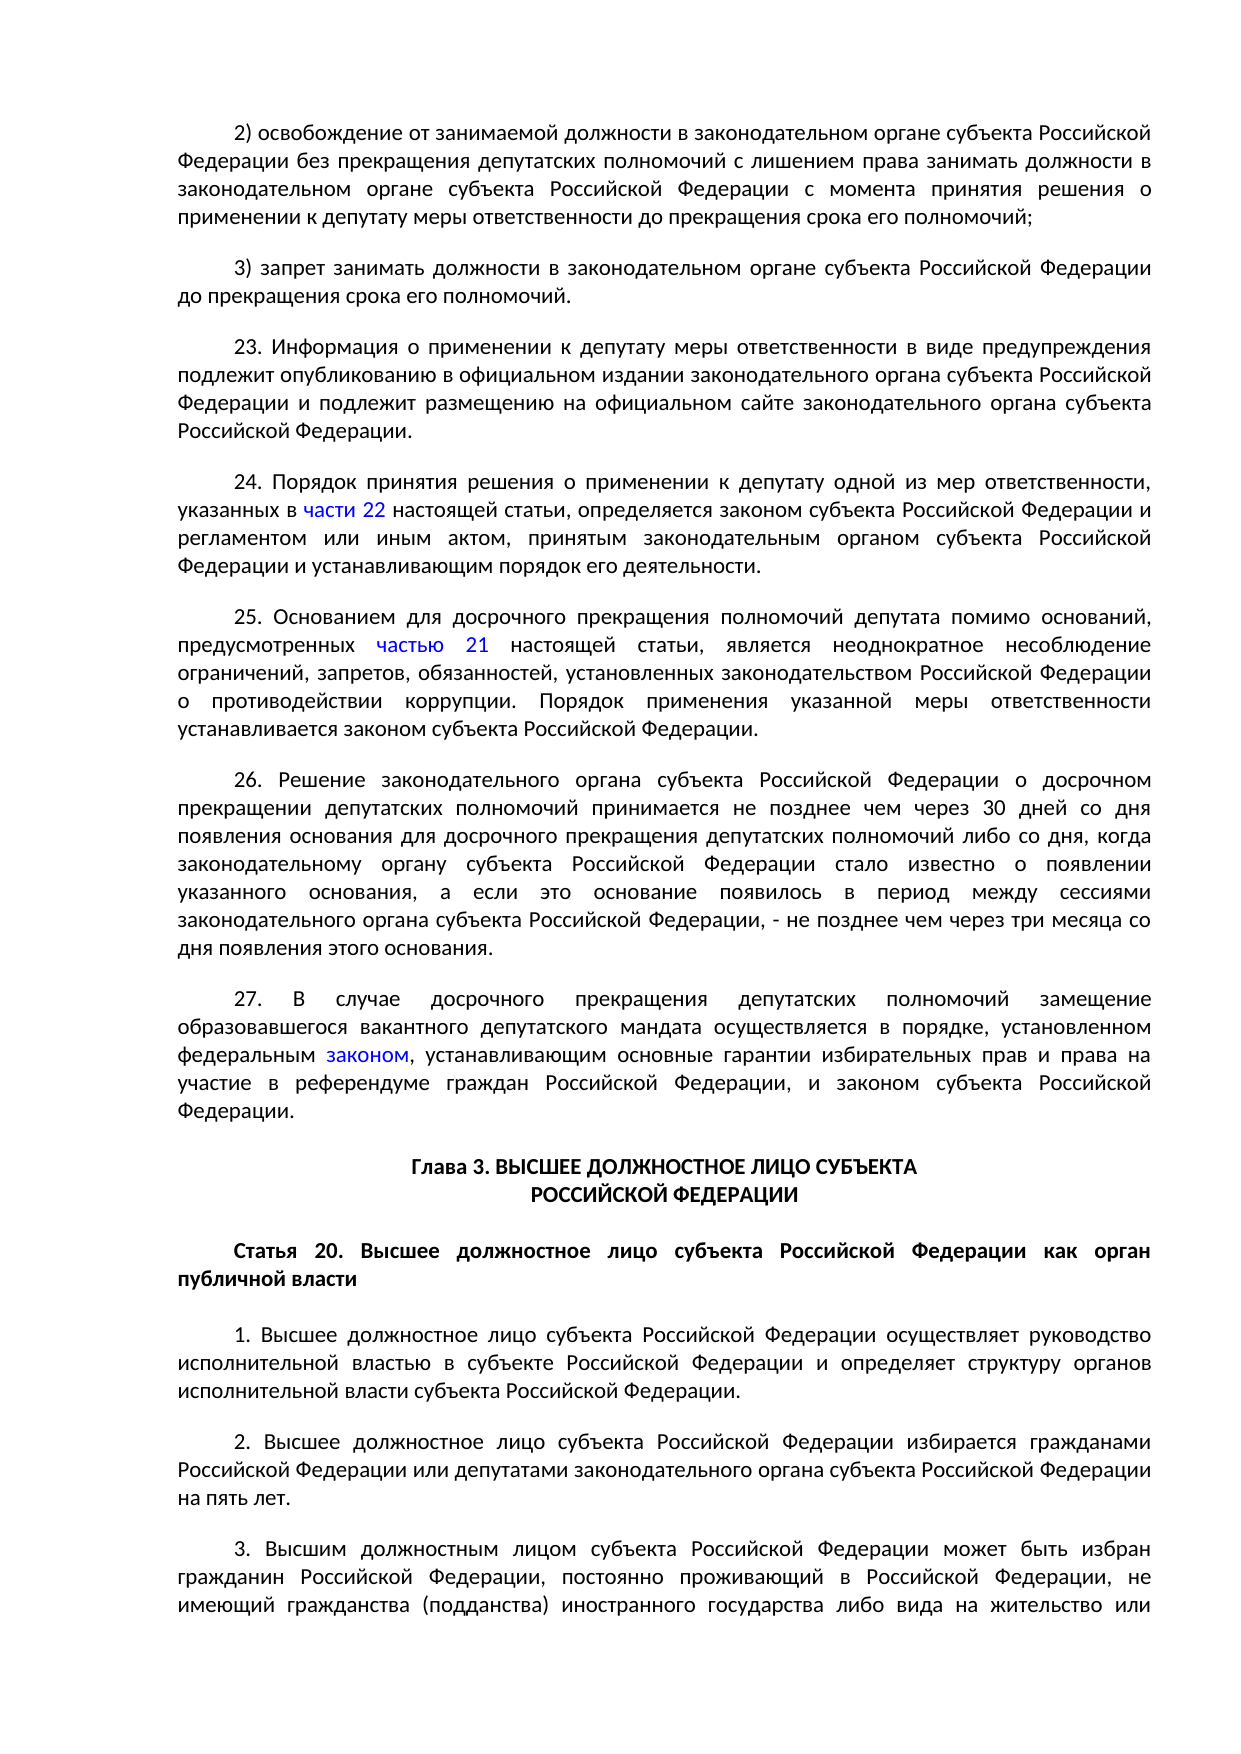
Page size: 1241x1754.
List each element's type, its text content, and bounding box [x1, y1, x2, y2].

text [177, 1534, 1152, 1618]
title РОССИЙСКОЙ ФЕДЕРАЦИИ [177, 1180, 1152, 1208]
text 3) запрет занимать должности в законодательном органе субъекта Российской Федерации до прекращения срока его полномочий. [177, 253, 1152, 309]
text 2. Высшее должностное лицо субъекта Российской Федерации избирается гражданами Российской Федерации или депутатами законодательного органа субъекта Российской Федерации на пять лет. [177, 1427, 1152, 1511]
text 2) освобождение от занимаемой должности в законодательном органе субъекта Российской Федерации без прекращения депутатских полномочий с лишением права занимать должности в законодательном органе субъекта Российской Федерации с момента принятия решения о применении к депутату меры ответственности до прекращения срока его полномочий; [177, 118, 1152, 230]
text 23. Информация о применении к депутату меры ответственности в виде предупреждения подлежит опубликованию в официальном издании законодательного органа субъекта Российской Федерации и подлежит размещению на официальном сайте законодательного органа субъекта Российской Федерации. [177, 332, 1152, 444]
text 26. Решение законодательного органа субъекта Российской Федерации о досрочном прекращении депутатских полномочий принимается не позднее чем через 30 дней со дня появления основания для досрочного прекращения депутатских полномочий либо со дня, когда законодательному органу субъекта Российской Федерации стало известно о появлении указанного основания, а если это основание появилось в период между сессиями законодательного органа субъекта Российской Федерации, - не позднее чем через три месяца со дня появления этого основания. [177, 765, 1152, 961]
text 24. Порядок принятия решения о применении к депутату одной из мер ответственности, указанных в части 22 настоящей статьи, определяется законом субъекта Российской Федерации и регламентом или иным актом, принятым законодательным органом субъекта Российской Федерации и устанавливающим порядок его деятельности. [177, 467, 1152, 579]
title Глава 3. ВЫСШЕЕ ДОЛЖНОСТНОЕ ЛИЦО СУБЪЕКТА [177, 1152, 1152, 1180]
text 25. Основанием для досрочного прекращения полномочий депутата помимо оснований, предусмотренных частью 21 настоящей статьи, является неоднократное несоблюдение ограничений, запретов, обязанностей, установленных законодательством Российской Федерации о противодействии коррупции. Порядок применения указанной меры ответственности устанавливается законом субъекта Российской Федерации. [177, 602, 1152, 742]
title Статья 20. Высшее должностное лицо субъекта Российской Федерации как орган публичной власти [177, 1236, 1152, 1292]
text 27. В случае досрочного прекращения депутатских полномочий замещение образовавшегося вакантного депутатского мандата осуществляется в порядке, установленном федеральным законом, устанавливающим основные гарантии избирательных прав и права на участие в референдуме граждан Российской Федерации, и законом субъекта Российской Федерации. [177, 984, 1152, 1124]
text 1. Высшее должностное лицо субъекта Российской Федерации осуществляет руководство исполнительной властью в субъекте Российской Федерации и определяет структуру органов исполнительной власти субъекта Российской Федерации. [177, 1320, 1152, 1404]
